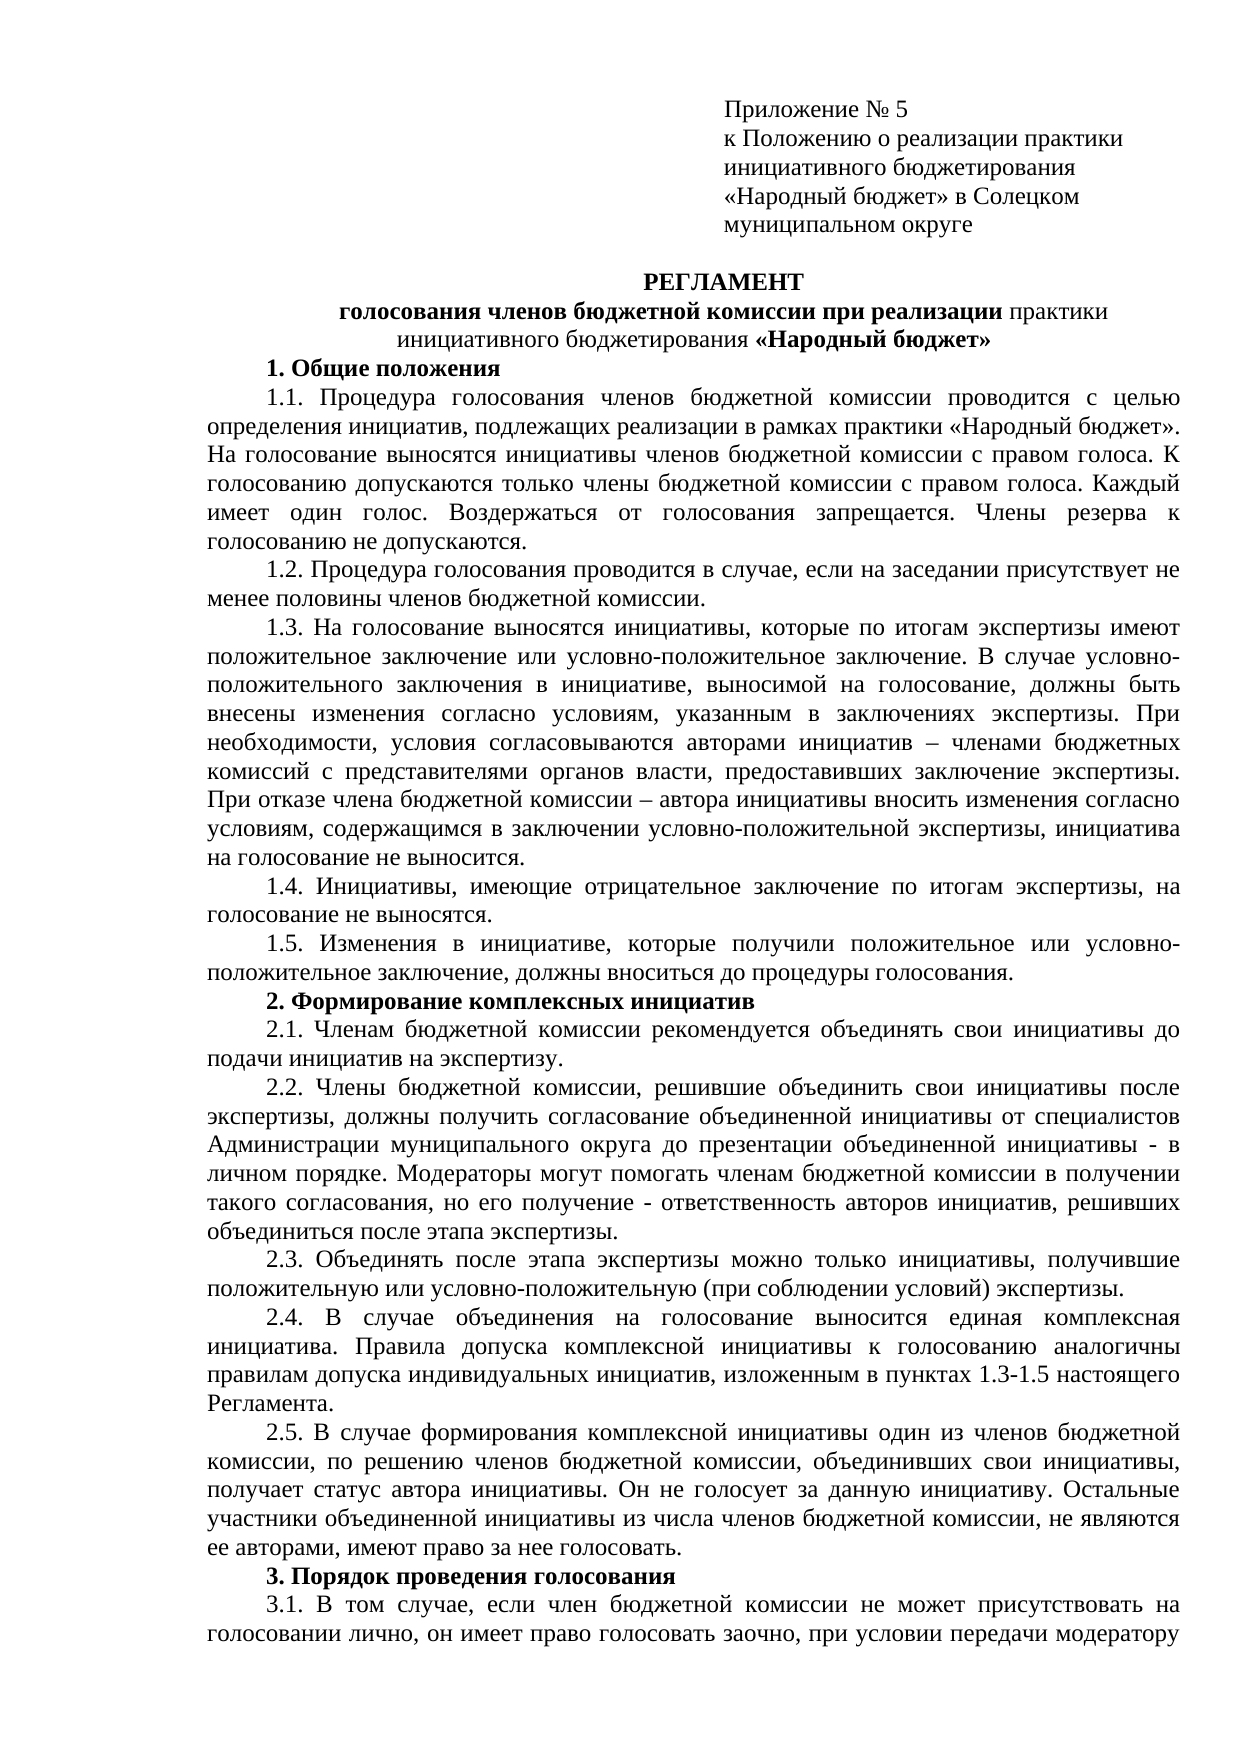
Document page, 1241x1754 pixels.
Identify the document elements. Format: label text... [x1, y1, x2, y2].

text 1.5. Изменения в инициативе, которые получили положительное или условно-положительное заключение, должны вноситься до процедуры голосования. [207, 928, 1181, 986]
text 1.2. Процедура голосования проводится в случае, если на заседании присутствует не менее половины членов бюджетной комиссии. [207, 554, 1181, 612]
text 2.4. В случае объединения на голосование выносится единая комплексная инициатива. Правила допуска комплексной инициативы к голосованию аналогичны правилам допуска индивидуальных инициатив, изложенным в пунктах 1.3-1.5 настоящего Регламента. [207, 1302, 1181, 1417]
text 2.2. Члены бюджетной комиссии, решившие объединить свои инициативы после экспертизы, должны получить согласование объединенной инициативы от специалистов Администрации муниципального округа до презентации объединенной инициативы - в личном порядке. Модераторы могут помогать членам бюджетной комиссии в получении такого согласования, но его получение - ответственность авторов инициатив, решивших объединиться после этапа экспертизы. [207, 1072, 1181, 1244]
text 1.4. Инициативы, имеющие отрицательное заключение по итогам экспертизы, на голосование не выносятся. [207, 871, 1181, 928]
text 2.1. Членам бюджетной комиссии рекомендуется объединять свои инициативы до подачи инициатив на экспертизу. [207, 1014, 1181, 1072]
text 2.5. В случае формирования комплексной инициативы один из членов бюджетной комиссии, по решению членов бюджетной комиссии, объединивших свои инициативы, получает статус автора инициативы. Он не голосует за данную инициативу. Остальные участники объединенной инициативы из числа членов бюджетной комиссии, не являются ее авторами, имеют право за нее голосовать. [207, 1417, 1181, 1561]
text 3. Порядок проведения голосования [207, 1561, 1181, 1589]
text голосования членов бюджетной комиссии при реализации практики инициативного бюджетирования «Народный бюджет» [207, 296, 1181, 353]
text 2. Формирование комплексных инициатив [207, 986, 1181, 1014]
text 2.3. Объединять после этапа экспертизы можно только инициативы, получившие положительную или условно-положительную (при соблюдении условий) экспертизы. [207, 1244, 1181, 1302]
text Приложение № 5 [207, 94, 1181, 123]
text 1.1. Процедура голосования членов бюджетной комиссии проводится с целью определения инициатив, подлежащих реализации в рамках практики «Народный бюджет». На голосование выносятся инициативы членов бюджетной комиссии с правом голоса. К голосованию допускаются только члены бюджетной комиссии с правом голоса. Каждый имеет один голос. Воздержаться от голосования запрещается. Члены резерва к голосованию не допускаются. [207, 382, 1181, 554]
text к Положению о реализации практики инициативного бюджетирования «Народный бюджет» в Солецком муниципальном округе [724, 123, 1181, 238]
text РЕГЛАМЕНТ [207, 267, 1181, 296]
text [207, 1589, 1181, 1647]
text 1. Общие положения [207, 353, 1181, 382]
text 1.3. На голосование выносятся инициативы, которые по итогам экспертизы имеют положительное заключение или условно-положительное заключение. В случае условно-положительного заключения в инициативе, выносимой на голосование, должны быть внесены изменения согласно условиям, указанным в заключениях экспертизы. При необходимости, условия согласовываются авторами инициатив – членами бюджетных комиссий с представителями органов власти, предоставивших заключение экспертизы. При отказе члена бюджетной комиссии – автора инициативы вносить изменения согласно условиям, содержащимся в заключении условно-положительной экспертизы, инициатива на голосование не выносится. [207, 612, 1181, 871]
